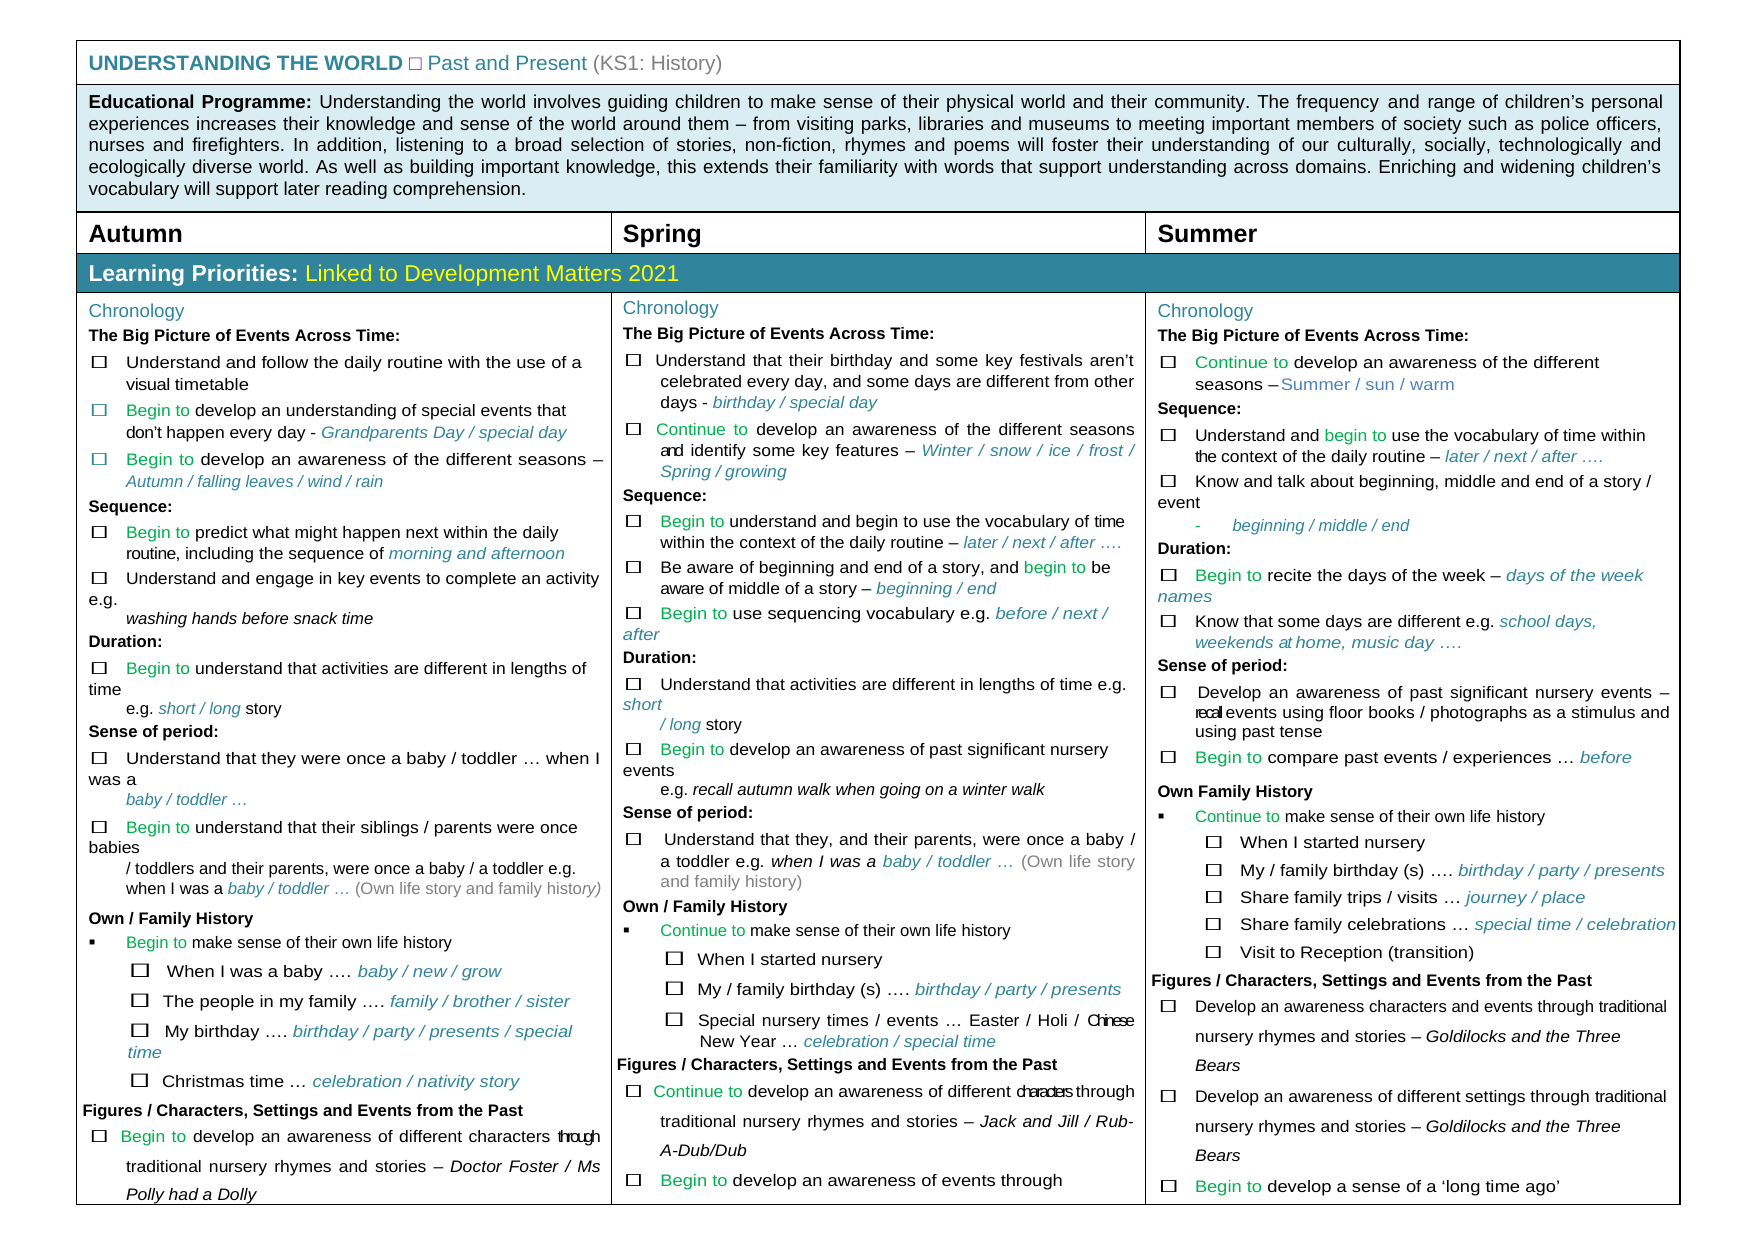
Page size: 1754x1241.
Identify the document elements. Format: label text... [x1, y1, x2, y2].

table_cell Educational Programme: Understanding the world involves guiding children to make sense of their physical world and their community. The frequency and range of children’s personal experiences increases their knowledge and sense of the world around them – from visiting parks, libraries and museums to meeting important members of society such as police officers, nurses and firefighters. In addition, listening to a broad selection of stories, non-fiction, rhymes and poems will foster their understanding of our culturally, socially, technologically and ecologically diverse world. As well as building important knowledge, this extends their familiarity with words that support understanding across domains. Enriching and widening children’s vocabulary will support later reading comprehension. [77, 85, 1679, 211]
table_cell Learning Priorities: Linked to Development Matters 2021 [77, 254, 1679, 292]
table_cell Autumn [77, 213, 611, 253]
table_header UNDERSTANDING THE WORLD □ Past and Present (KS1: History) [77, 41, 1679, 84]
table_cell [77, 293, 611, 1204]
table_cell Spring [612, 213, 1145, 253]
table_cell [1146, 293, 1679, 1204]
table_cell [612, 293, 1145, 1204]
table_cell Summer [1146, 213, 1679, 253]
